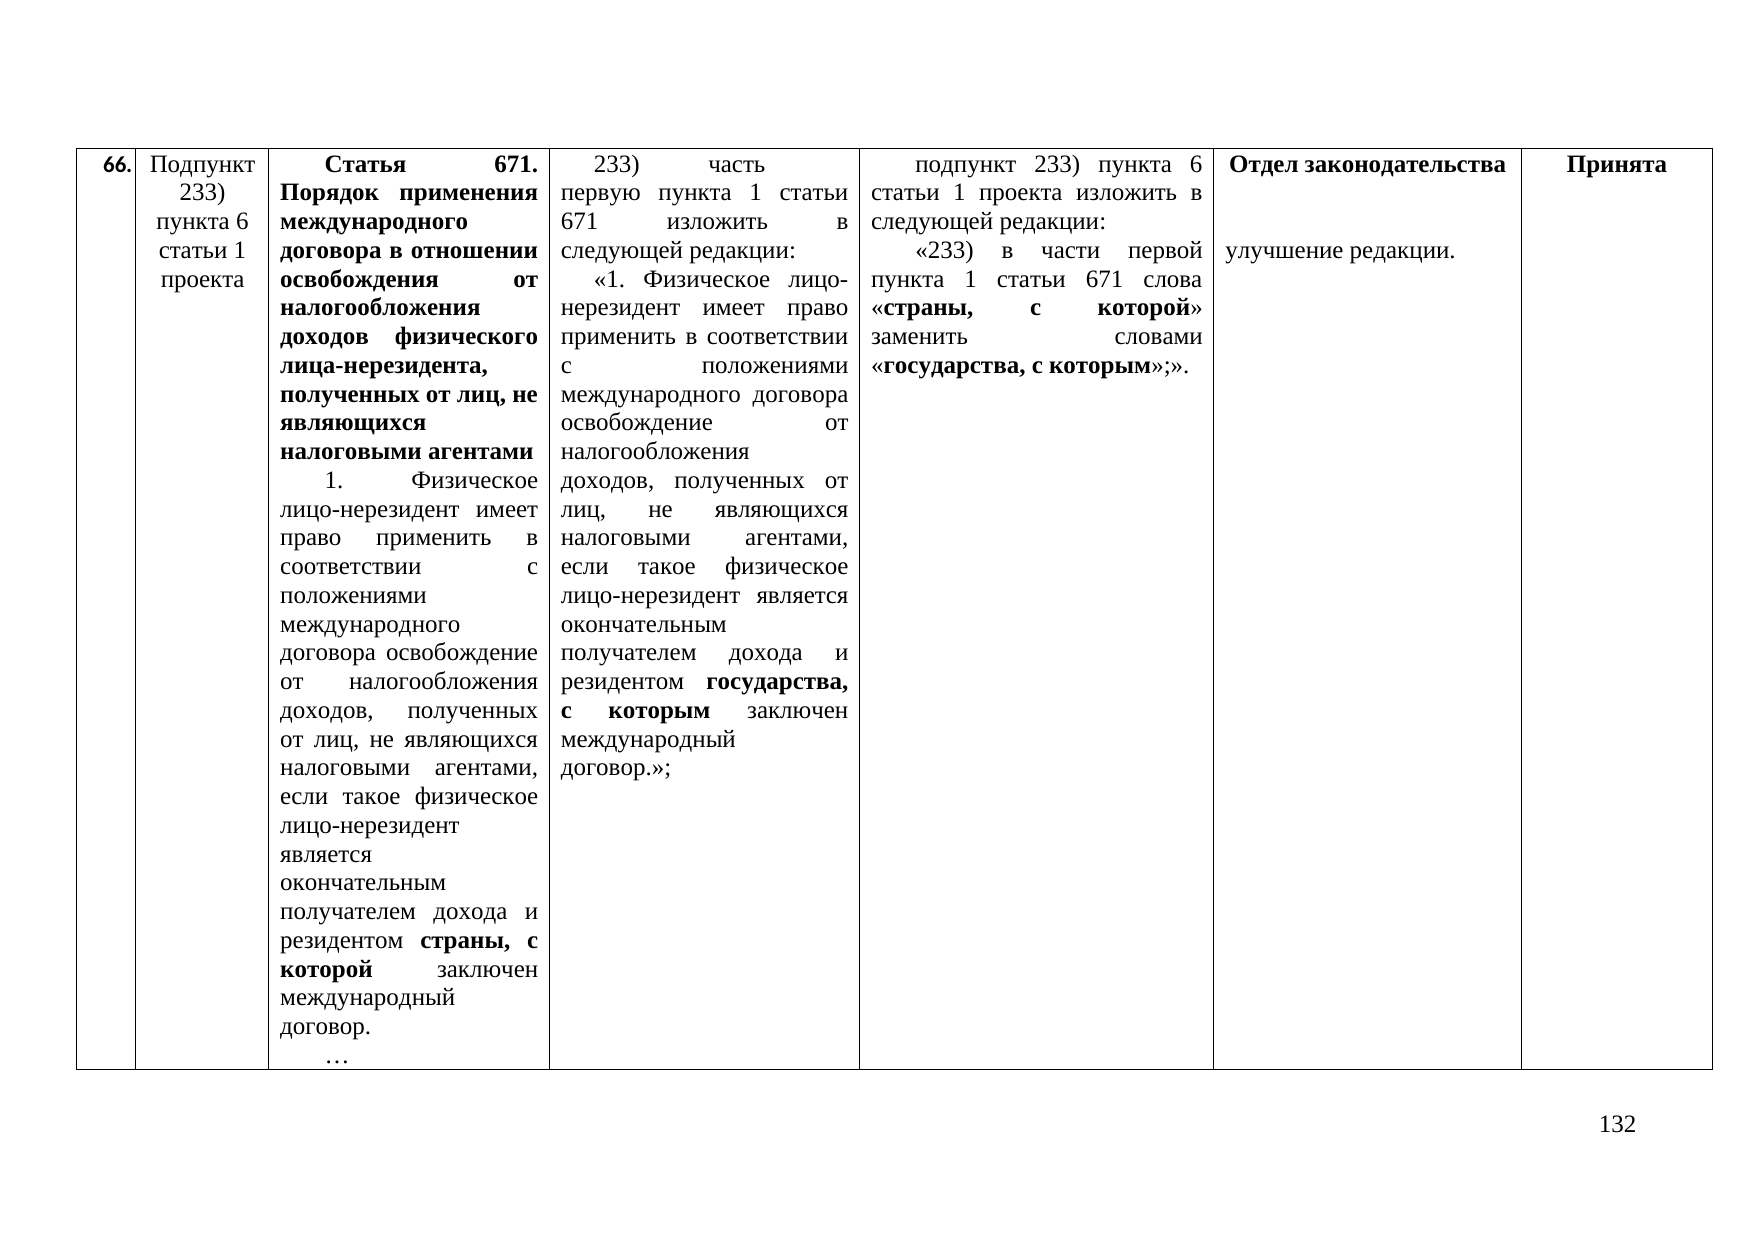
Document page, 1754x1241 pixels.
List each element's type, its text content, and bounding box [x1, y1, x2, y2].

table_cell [1214, 149, 1521, 1069]
table_cell [77, 149, 135, 1069]
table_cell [550, 149, 859, 1069]
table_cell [860, 149, 1213, 1069]
table_cell Принята [1522, 149, 1712, 1069]
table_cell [136, 149, 268, 1069]
